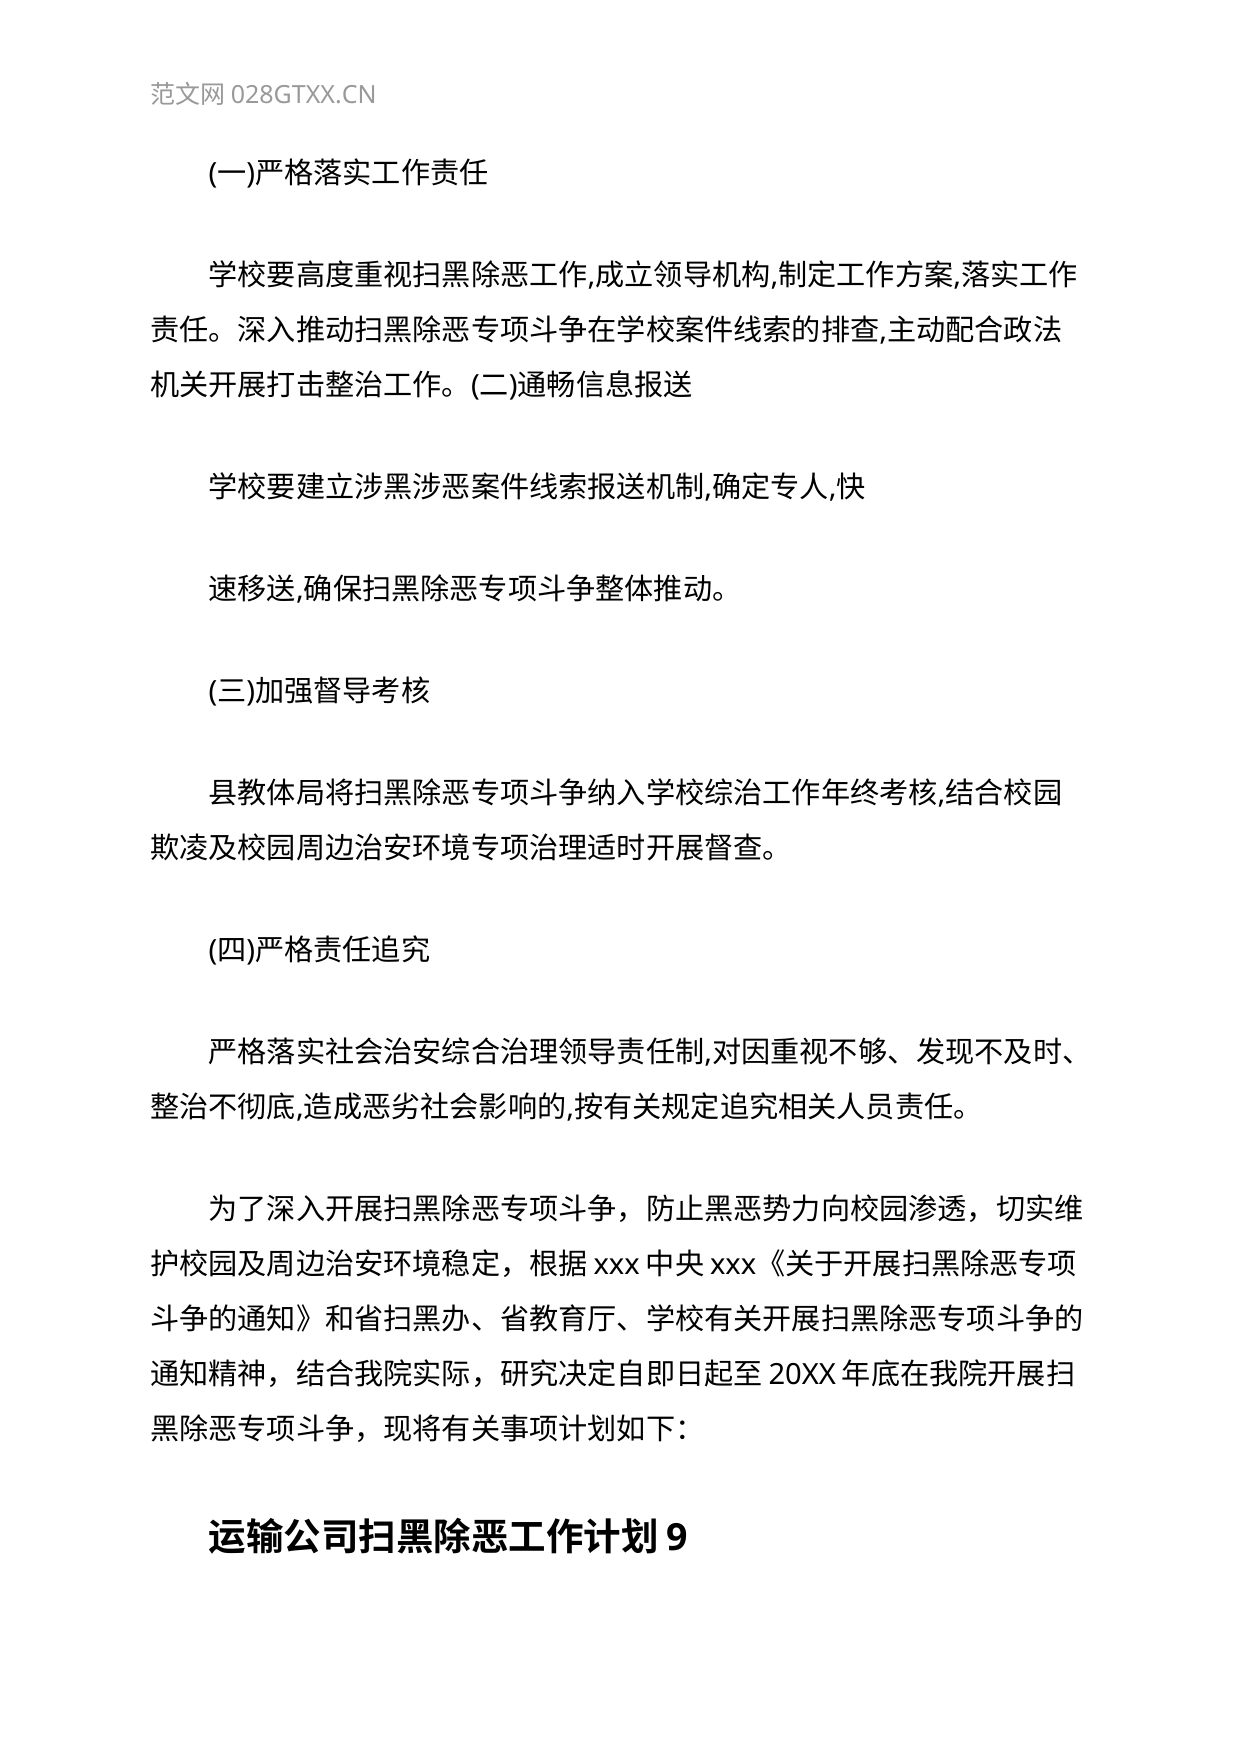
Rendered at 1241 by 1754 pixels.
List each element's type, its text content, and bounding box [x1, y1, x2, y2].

text (一)严格落实工作责任 [150, 150, 1090, 192]
text 为了深入开展扫黑除恶专项斗争，防止黑恶势力向校园渗透，切实维护校园及周边治安环境稳定，根据xxx中央xxx《关于开展扫黑除恶专项斗争的通知》和省扫黑办、省教育厅、学校有关开展扫黑除恶专项斗争的通知精神，结合我院实际，研究决定自即日起至20XX年底在我院开展扫黑除恶专项斗争，现将有关事项计划如下： [150, 1186, 1090, 1448]
text 县教体局将扫黑除恶专项斗争纳入学校综治工作年终考核,结合校园欺凌及校园周边治安环境专项治理适时开展督查。 [150, 770, 1090, 867]
text (三)加强督导考核 [150, 668, 1090, 710]
text (四)严格责任追究 [150, 927, 1090, 969]
text 学校要建立涉黑涉恶案件线索报送机制,确定专人,快 [150, 464, 1090, 506]
text 学校要高度重视扫黑除恶工作,成立领导机构,制定工作方案,落实工作责任。深入推动扫黑除恶专项斗争在学校案件线索的排查,主动配合政法机关开展打击整治工作。(二)通畅信息报送 [150, 252, 1090, 404]
text 严格落实社会治安综合治理领导责任制,对因重视不够、发现不及时、整治不彻底,造成恶劣社会影响的,按有关规定追究相关人员责任。 [150, 1029, 1090, 1126]
text 运输公司扫黑除恶工作计划9 [150, 1507, 1090, 1562]
text 速移送,确保扫黑除恶专项斗争整体推动。 [150, 566, 1090, 608]
